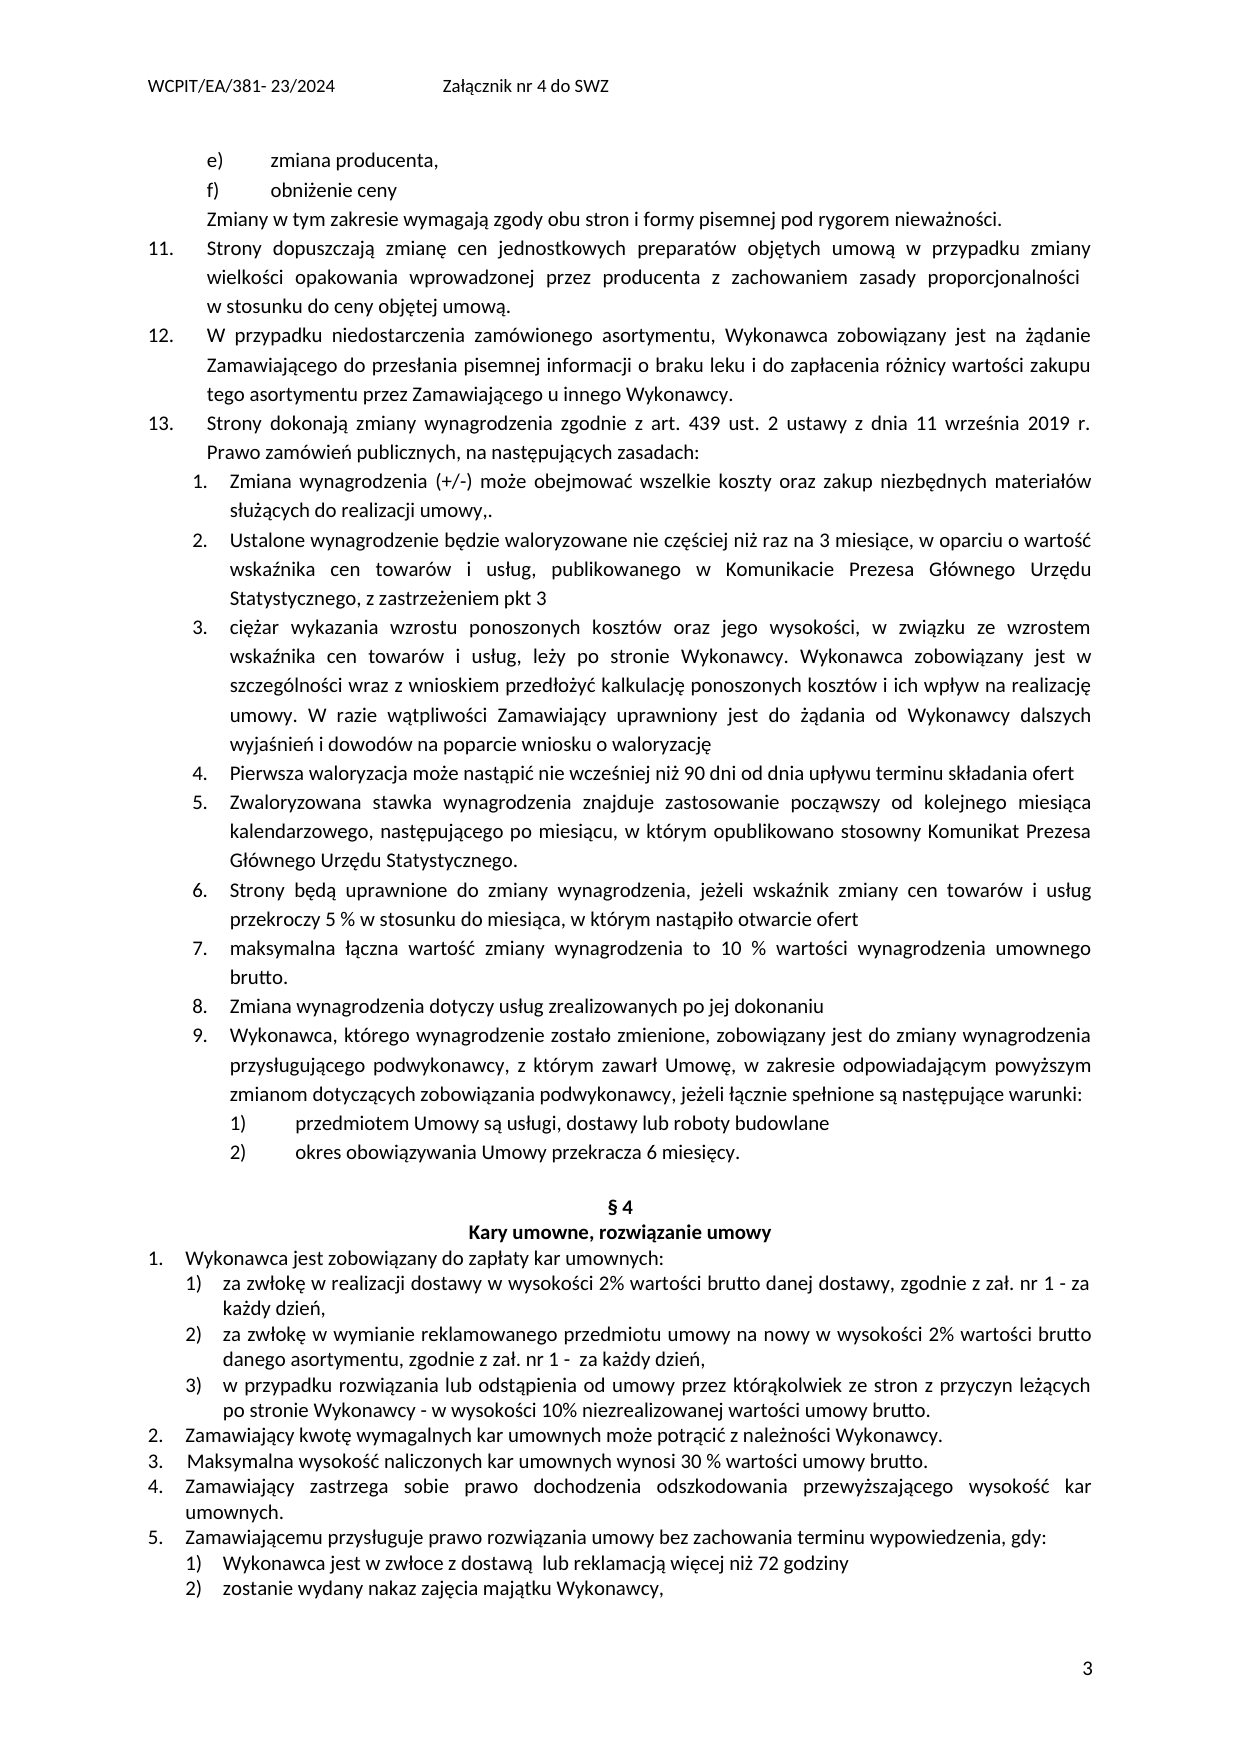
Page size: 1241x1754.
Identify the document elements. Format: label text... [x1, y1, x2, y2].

list zmiana producenta, [207, 148, 1093, 173]
list W przypadku niedostarczenia zamówionego asortymentu, Wykonawca zobowiązany jest na żądanie Zamawiającego do przesłania pisemnej informacji o braku leku i do zapłacenia różnicy wartości zakupu tego asortymentu przez Zamawiającego u innego Wykonawcy. [148, 323, 1093, 406]
list Zwaloryzowana stawka wynagrodzenia znajduje zastosowanie począwszy od kolejnego miesiąca kalendarzowego, następującego po miesiącu, w którym opublikowano stosowny Komunikat Prezesa Głównego Urzędu Statystycznego. [192, 789, 1093, 873]
list obniżenie ceny [207, 177, 1093, 202]
text 2) okres obowiązywania Umowy przekracza 6 miesięcy. [229, 1139, 1093, 1165]
text Kary umowne, rozwiązanie umowy [148, 1219, 1093, 1245]
list Strony dokonają zmiany wynagrodzenia zgodnie z art. 439 ust. 2 ustawy z dnia 11 września 2019 r. Prawo zamówień publicznych, na następujących zasadach: [148, 410, 1093, 465]
list w przypadku rozwiązania lub odstąpienia od umowy przez którąkolwiek ze stron z przyczyn leżących po stronie Wykonawcy - w wysokości 10% niezrealizowanej wartości umowy brutto. [185, 1372, 1093, 1423]
text Zmiany w tym zakresie wymagają zgody obu stron i formy pisemnej pod rygorem nieważności. [207, 206, 1093, 231]
list Zamawiający zastrzega sobie prawo dochodzenia odszkodowania przewyższającego wysokość kar umownych. [148, 1473, 1093, 1524]
list za zwłokę w wymianie reklamowanego przedmiotu umowy na nowy w wysokości 2% wartości brutto danego asortymentu, zgodnie z zał. nr 1 - za każdy dzień, [185, 1321, 1093, 1372]
list Strony będą uprawnione do zmiany wynagrodzenia, jeżeli wskaźnik zmiany cen towarów i usług przekroczy 5 % w stosunku do miesiąca, w którym nastąpiło otwarcie ofert [192, 877, 1093, 931]
list Zmiana wynagrodzenia dotyczy usług zrealizowanych po jej dokonaniu [192, 993, 1093, 1019]
list Wykonawca jest zobowiązany do zapłaty kar umownych: [148, 1245, 1093, 1270]
list Ustalone wynagrodzenie będzie waloryzowane nie częściej niż raz na 3 miesiące, w oparciu o wartość wskaźnika cen towarów i usług, publikowanego w Komunikacie Prezesa Głównego Urzędu Statystycznego, z zastrzeżeniem pkt 3 [192, 527, 1093, 611]
list maksymalna łączna wartość zmiany wynagrodzenia to 10 % wartości wynagrodzenia umownego brutto. [192, 935, 1093, 990]
list Maksymalna wysokość naliczonych kar umownych wynosi 30 % wartości umowy brutto. [148, 1448, 1093, 1473]
list ciężar wykazania wzrostu ponoszonych kosztów oraz jego wysokości, w związku ze wzrostem wskaźnika cen towarów i usług, leży po stronie Wykonawcy. Wykonawca zobowiązany jest w szczególności wraz z wnioskiem przedłożyć kalkulację ponoszonych kosztów i ich wpływ na realizację umowy. W razie wątpliwości Zamawiający uprawniony jest do żądania od Wykonawcy dalszych wyjaśnień i dowodów na poparcie wniosku o waloryzację [192, 614, 1093, 756]
list Zamawiającemu przysługuje prawo rozwiązania umowy bez zachowania terminu wypowiedzenia, gdy: [148, 1524, 1093, 1550]
list Strony dopuszczają zmianę cen jednostkowych preparatów objętych umową w przypadku zmiany wielkości opakowania wprowadzonej przez producenta z zachowaniem zasady proporcjonalności w stosunku do ceny objętej umową. [148, 235, 1093, 319]
list zostanie wydany nakaz zajęcia majątku Wykonawcy, [185, 1575, 1093, 1601]
list Pierwsza waloryzacja może nastąpić nie wcześniej niż 90 dni od dnia upływu terminu składania ofert [192, 760, 1093, 786]
text § 4 [148, 1194, 1093, 1219]
list Wykonawca jest w zwłoce z dostawą lub reklamacją więcej niż 72 godziny [185, 1550, 1093, 1575]
list Wykonawca, którego wynagrodzenie zostało zmienione, zobowiązany jest do zmiany wynagrodzenia przysługującego podwykonawcy, z którym zawarł Umowę, w zakresie odpowiadającym powyższym zmianom dotyczących zobowiązania podwykonawcy, jeżeli łącznie spełnione są następujące warunki: [192, 1023, 1093, 1106]
list za zwłokę w realizacji dostawy w wysokości 2% wartości brutto danej dostawy, zgodnie z zał. nr 1 - za każdy dzień, [185, 1270, 1093, 1321]
list Zmiana wynagrodzenia (+/-) może obejmować wszelkie koszty oraz zakup niezbędnych materiałów służących do realizacji umowy,. [192, 468, 1093, 523]
list Zamawiający kwotę wymagalnych kar umownych może potrącić z należności Wykonawcy. [148, 1423, 1093, 1448]
text 1) przedmiotem Umowy są usługi, dostawy lub roboty budowlane [229, 1110, 1093, 1136]
